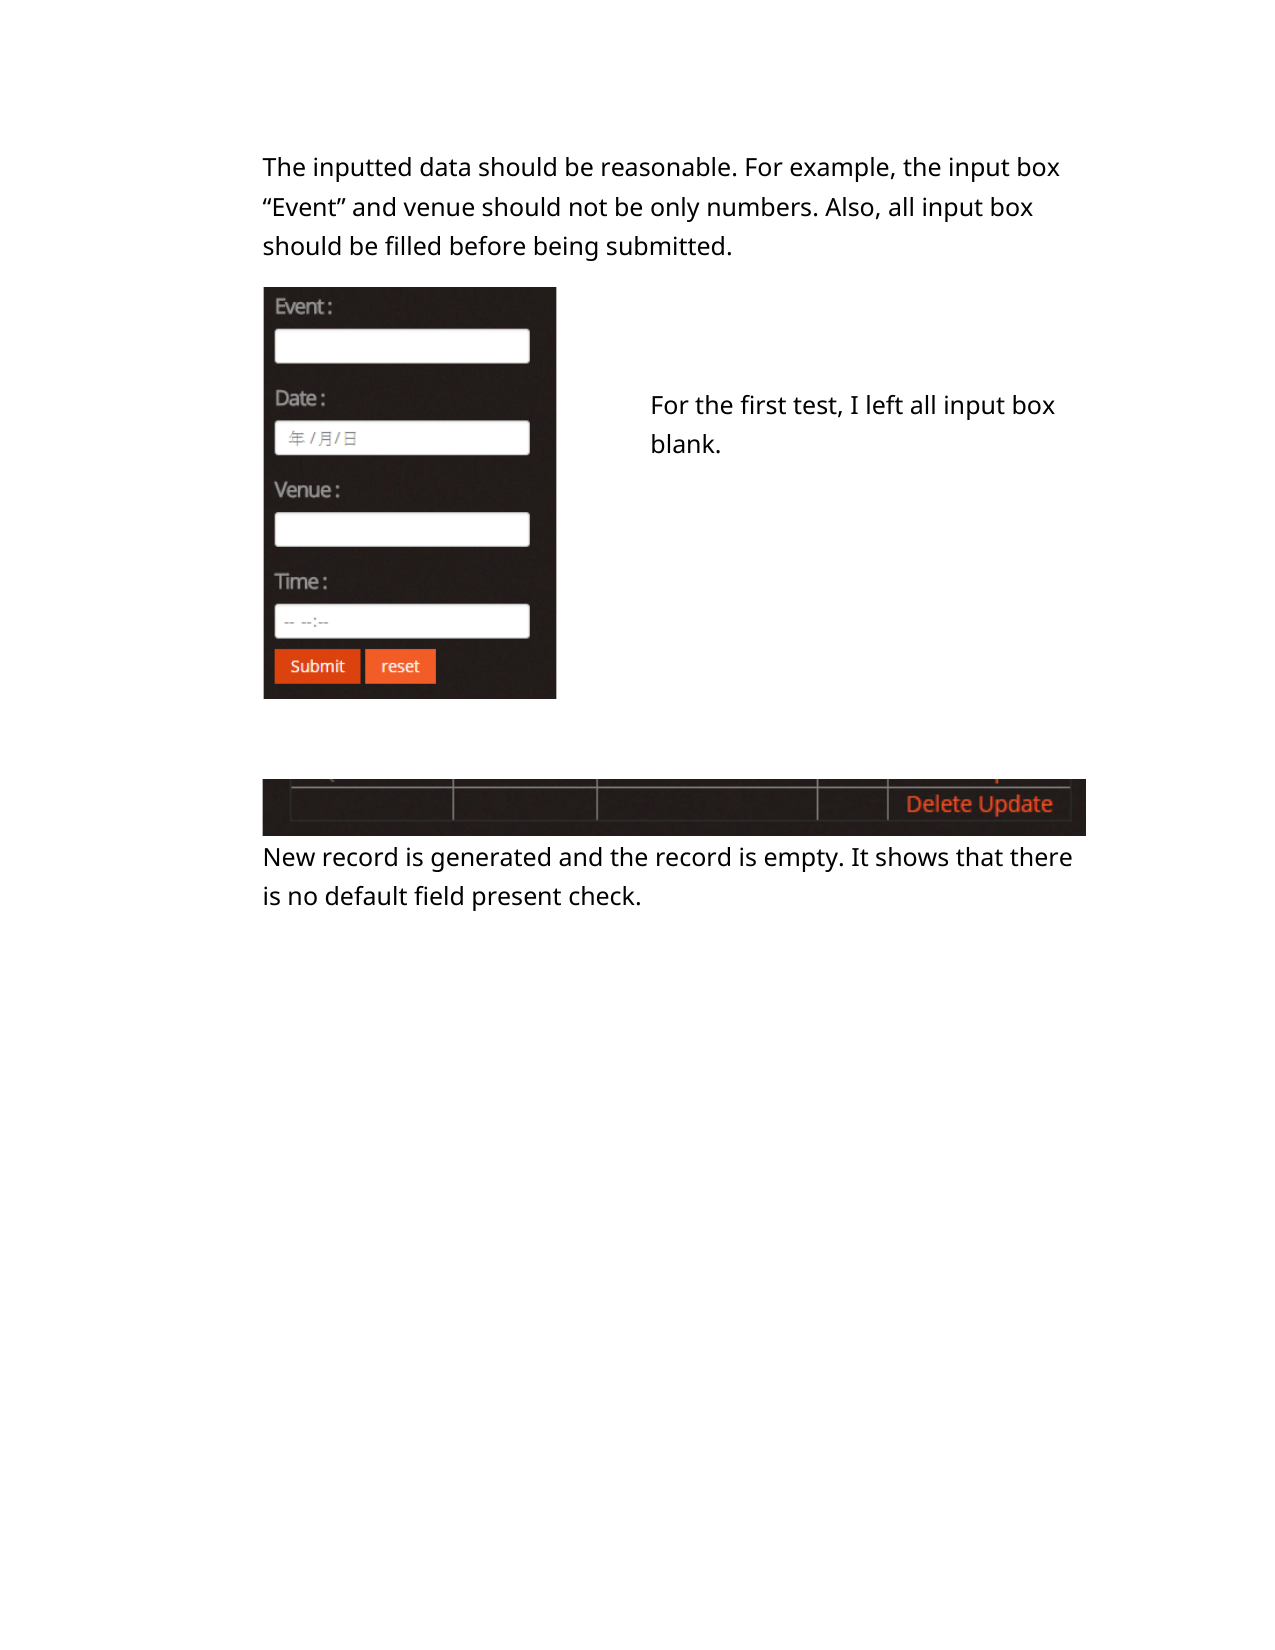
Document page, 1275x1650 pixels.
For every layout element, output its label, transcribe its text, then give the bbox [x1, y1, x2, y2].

text The inputted data should be reasonable. For example, the input box “Event” and venue should not be only numbers. Also, all input box should be filled before being submitted. [262, 150, 1087, 262]
list New record is generated and the record is empty. It shows that there is no default field present check. [262, 839, 1087, 913]
picture [262, 779, 1086, 836]
list For the first test, I left all input box blank. [556, 387, 1087, 461]
picture [262, 287, 556, 697]
